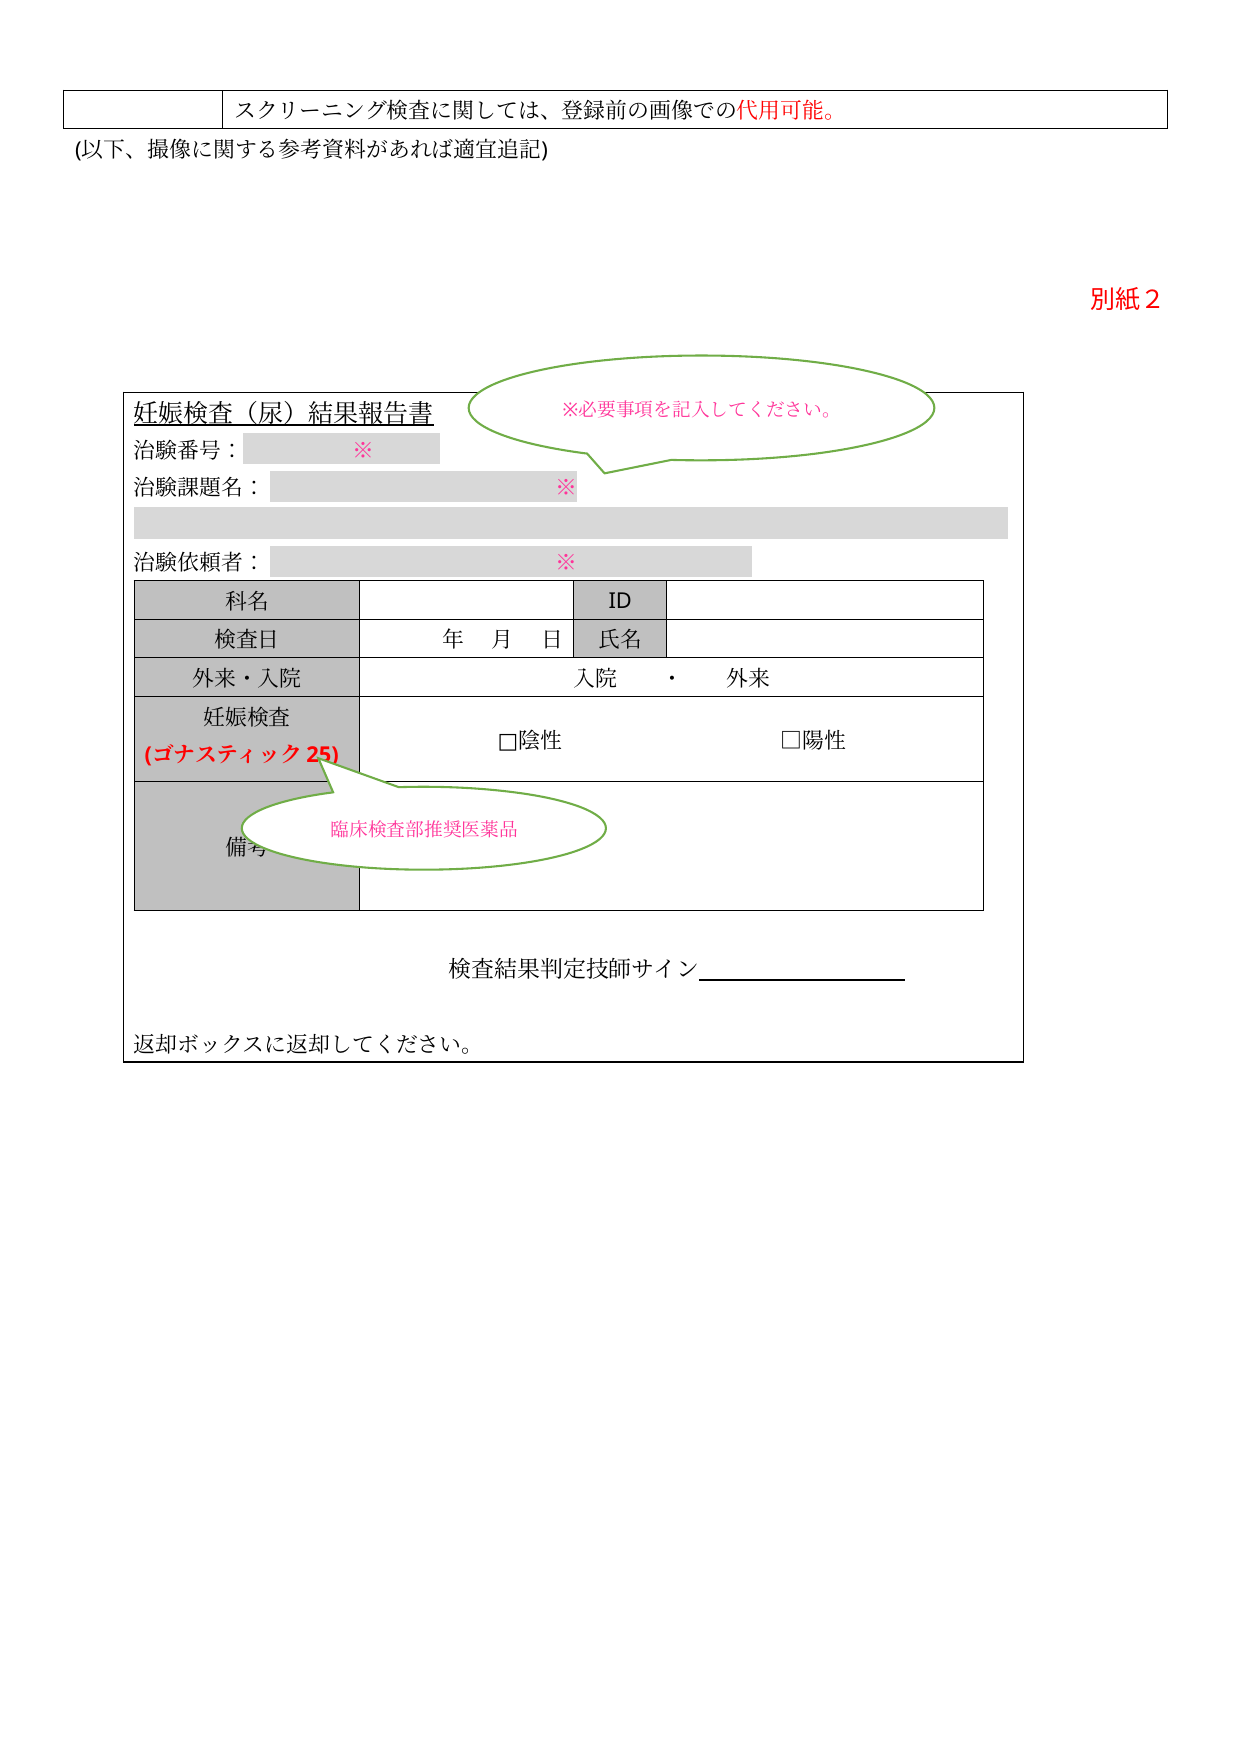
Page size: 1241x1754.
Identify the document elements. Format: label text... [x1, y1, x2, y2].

table_cell 備考 [64, 91, 222, 128]
text (以下、撮像に関する参考資料があれば適宜追記) [75, 129, 1165, 167]
text 別紙２ [75, 279, 1165, 317]
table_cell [223, 91, 1167, 128]
table_header 妊娠検査（尿）結果報告書 治験番号： ※ 治験課題名： ※ 治験依頼者： ※ 検査結果判定技師サイン 返却ボックスに返却してください。 [124, 393, 1023, 1061]
